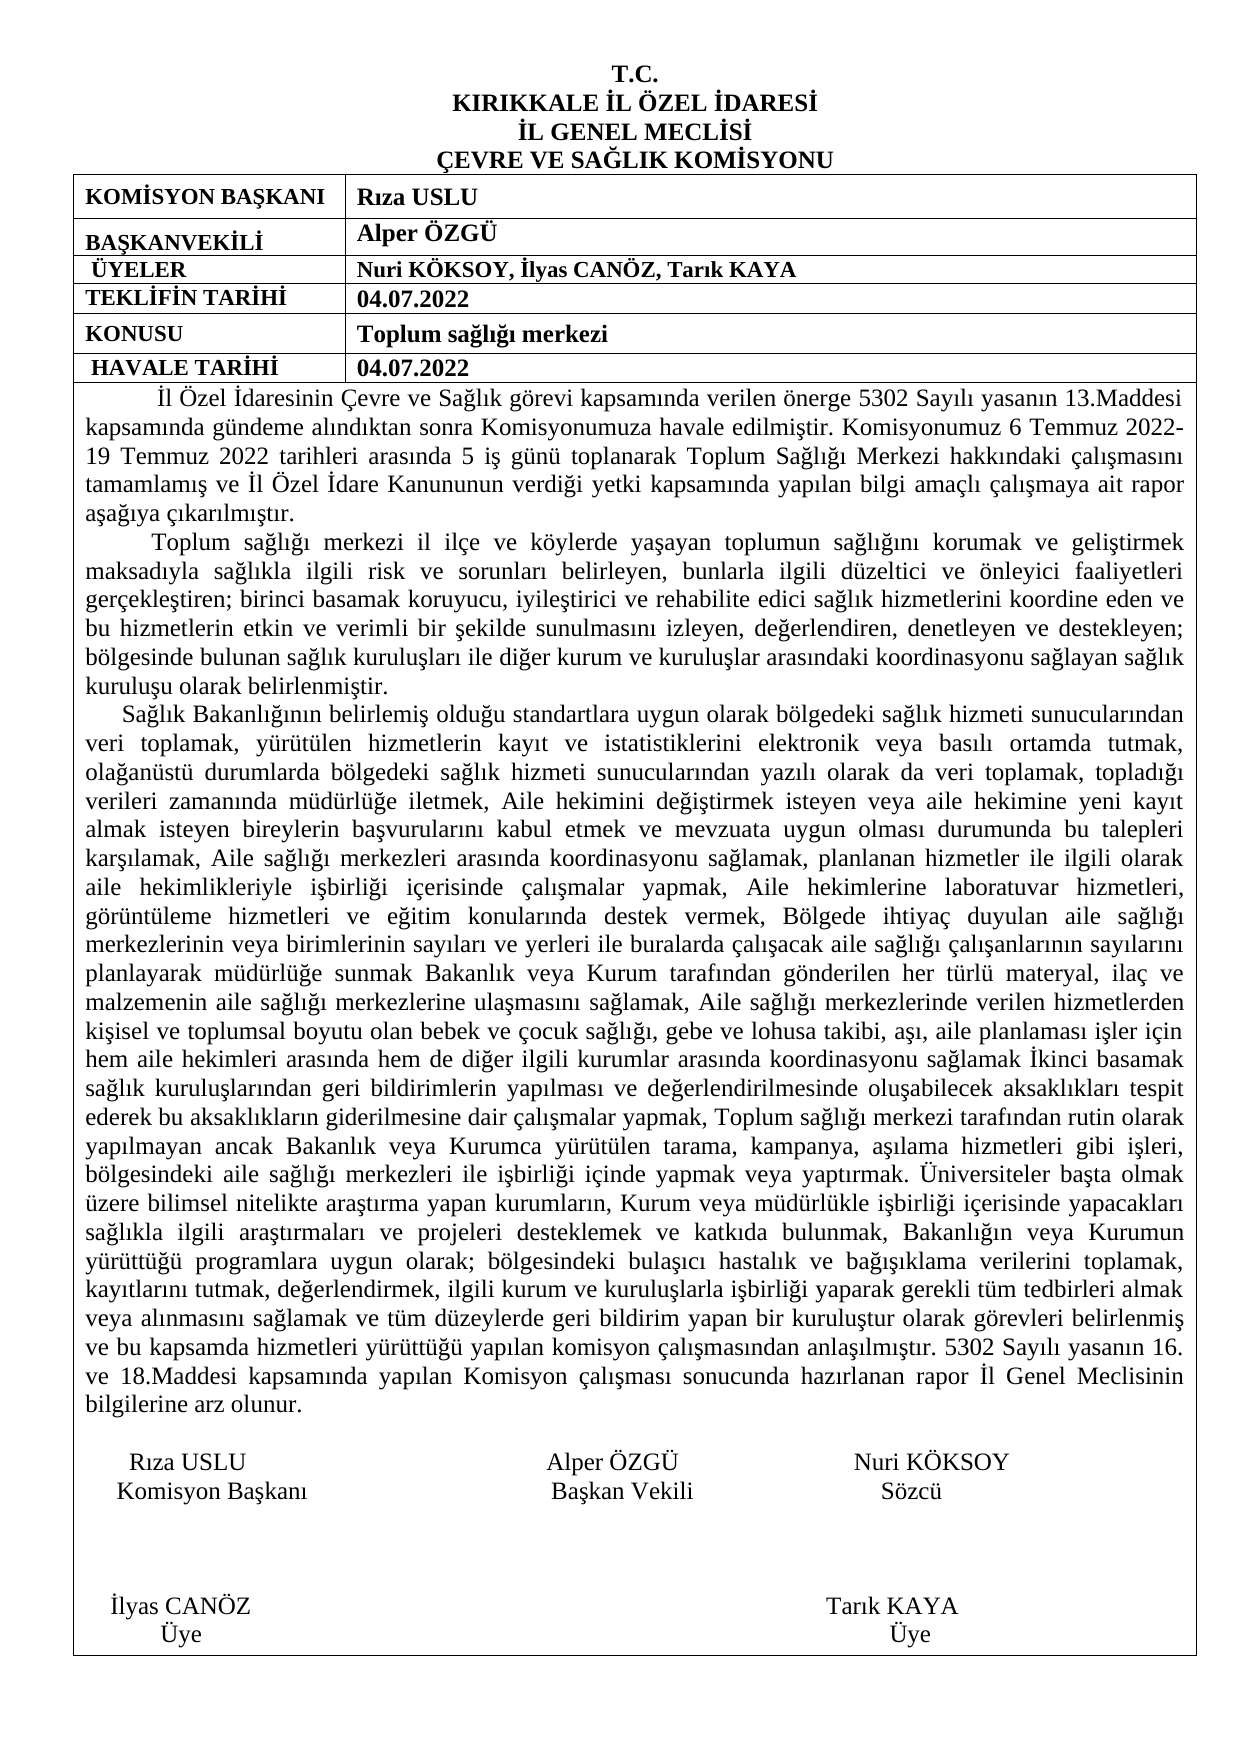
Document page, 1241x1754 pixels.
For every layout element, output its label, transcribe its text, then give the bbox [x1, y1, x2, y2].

table_cell Toplum sağlığı merkezi [346, 314, 1196, 352]
table_cell TEKLİFİN TARİHİ [74, 284, 345, 312]
table_cell KONUSU [74, 314, 345, 352]
table_cell 04.07.2022 [346, 354, 1196, 382]
table_cell BAŞKANVEKİLİ [74, 219, 345, 255]
text T.C. [89, 59, 1181, 88]
table_cell 04.07.2022 [346, 284, 1196, 312]
table_cell Alper ÖZGÜ [346, 219, 1196, 255]
table_header KOMİSYON BAŞKANI [74, 175, 345, 217]
table_header Rıza USLU [346, 175, 1196, 217]
text KIRIKKALE İL ÖZEL İDARESİ [89, 88, 1181, 117]
table_cell HAVALE TARİHİ [74, 354, 345, 382]
table_cell İl Özel İdaresinin Çevre ve Sağlık görevi kapsamında verilen önerge 5302 Sayılı yasanın 13.Maddesi kapsamında gündeme alındıktan sonra Komisyonumuza havale edilmiştir. Komisyonumuz 6 Temmuz 2022-19 Temmuz 2022 tarihleri arasında 5 iş günü toplanarak Toplum Sağlığı Merkezi hakkındaki çalışmasını tamamlamış ve İl Özel İdare Kanununun verdiği yetki kapsamında yapılan bilgi amaçlı çalışmaya ait rapor aşağıya çıkarılmıştır. Toplum sağlığı merkezi il ilçe ve köylerde yaşayan toplumun sağlığını korumak ve geliştirmek maksadıyla sağlıkla ilgili risk ve sorunları belirleyen, bunlarla ilgili düzeltici ve önleyici faaliyetleri gerçekleştiren; birinci basamak koruyucu, iyileştirici ve rehabilite edici sağlık hizmetlerini koordine eden ve bu hizmetlerin etkin ve verimli bir şekilde sunulmasını izleyen, değerlendiren, denetleyen ve destekleyen; bölgesinde bulunan sağlık kuruluşları ile diğer kurum ve kuruluşlar arasındaki koordinasyonu sağlayan sağlık kuruluşu olarak belirlenmiştir. Sağlık Bakanlığının belirlemiş olduğu standartlara uygun olarak bölgedeki sağlık hizmeti sunucularından veri toplamak, yürütülen hizmetlerin kayıt ve istatistiklerini elektronik veya basılı ortamda tutmak, olağanüstü durumlarda bölgedeki sağlık hizmeti sunucularından yazılı olarak da veri toplamak, topladığı verileri zamanında müdürlüğe iletmek, Aile hekimini değiştirmek isteyen veya aile hekimine yeni kayıt almak isteyen bireylerin başvurularını kabul etmek ve mevzuata uygun olması durumunda bu talepleri karşılamak, Aile sağlığı merkezleri arasında koordinasyonu sağlamak, planlanan hizmetler ile ilgili olarak aile hekimlikleriyle işbirliği içerisinde çalışmalar yapmak, Aile hekimlerine laboratuvar hizmetleri, görüntüleme hizmetleri ve eğitim konularında destek vermek, Bölgede ihtiyaç duyulan aile sağlığı merkezlerinin veya birimlerinin sayıları ve yerleri ile buralarda çalışacak aile sağlığı çalışanlarının sayılarını planlayarak müdürlüğe sunmak Bakanlık veya Kurum tarafından gönderilen her türlü materyal, ilaç ve malzemenin aile sağlığı merkezlerine ulaşmasını sağlamak, Aile sağlığı merkezlerinde verilen hizmetlerden kişisel ve toplumsal boyutu olan bebek ve çocuk sağlığı, gebe ve lohusa takibi, aşı, aile planlaması işler için hem aile hekimleri arasında hem de diğer ilgili kurumlar arasında koordinasyonu sağlamak İkinci basamak sağlık kuruluşlarından geri bildirimlerin yapılması ve değerlendirilmesinde oluşabilecek aksaklıkları tespit ederek bu aksaklıkların giderilmesine dair çalışmalar yapmak, Toplum sağlığı merkezi tarafından rutin olarak yapılmayan ancak Bakanlık veya Kurumca yürütülen tarama, kampanya, aşılama hizmetleri gibi işleri, bölgesindeki aile sağlığı merkezleri ile işbirliği içinde yapmak veya yaptırmak. Üniversiteler başta olmak üzere bilimsel nitelikte araştırma yapan kurumların, Kurum veya müdürlükle işbirliği içerisinde yapacakları sağlıkla ilgili araştırmaları ve projeleri desteklemek ve katkıda bulunmak, Bakanlığın veya Kurumun yürüttüğü programlara uygun olarak; bölgesindeki bulaşıcı hastalık ve bağışıklama verilerini toplamak, kayıtlarını tutmak, değerlendirmek, ilgili kurum ve kuruluşlarla işbirliği yaparak gerekli tüm tedbirleri almak veya alınmasını sağlamak ve tüm düzeylerde geri bildirim yapan bir kuruluştur olarak görevleri belirlenmiş ve bu kapsamda hizmetleri yürüttüğü yapılan komisyon çalışmasından anlaşılmıştır. 5302 Sayılı yasanın 16. ve 18.Maddesi kapsamında yapılan Komisyon çalışması sonucunda hazırlanan rapor İl Genel Meclisinin bilgilerine arz olunur. Rıza USLU Alper ÖZGÜ Nuri KÖKSOY Komisyon Başkanı Başkan Vekili Sözcü İlyas CANÖZ Tarık KAYA Üye Üye [74, 383, 1196, 1655]
table_cell ÜYELER [74, 256, 345, 283]
text İL GENEL MECLİSİ [89, 117, 1181, 145]
text ÇEVRE VE SAĞLIK KOMİSYONU [89, 145, 1181, 174]
table_cell Nuri KÖKSOY, İlyas CANÖZ, Tarık KAYA [346, 256, 1196, 283]
